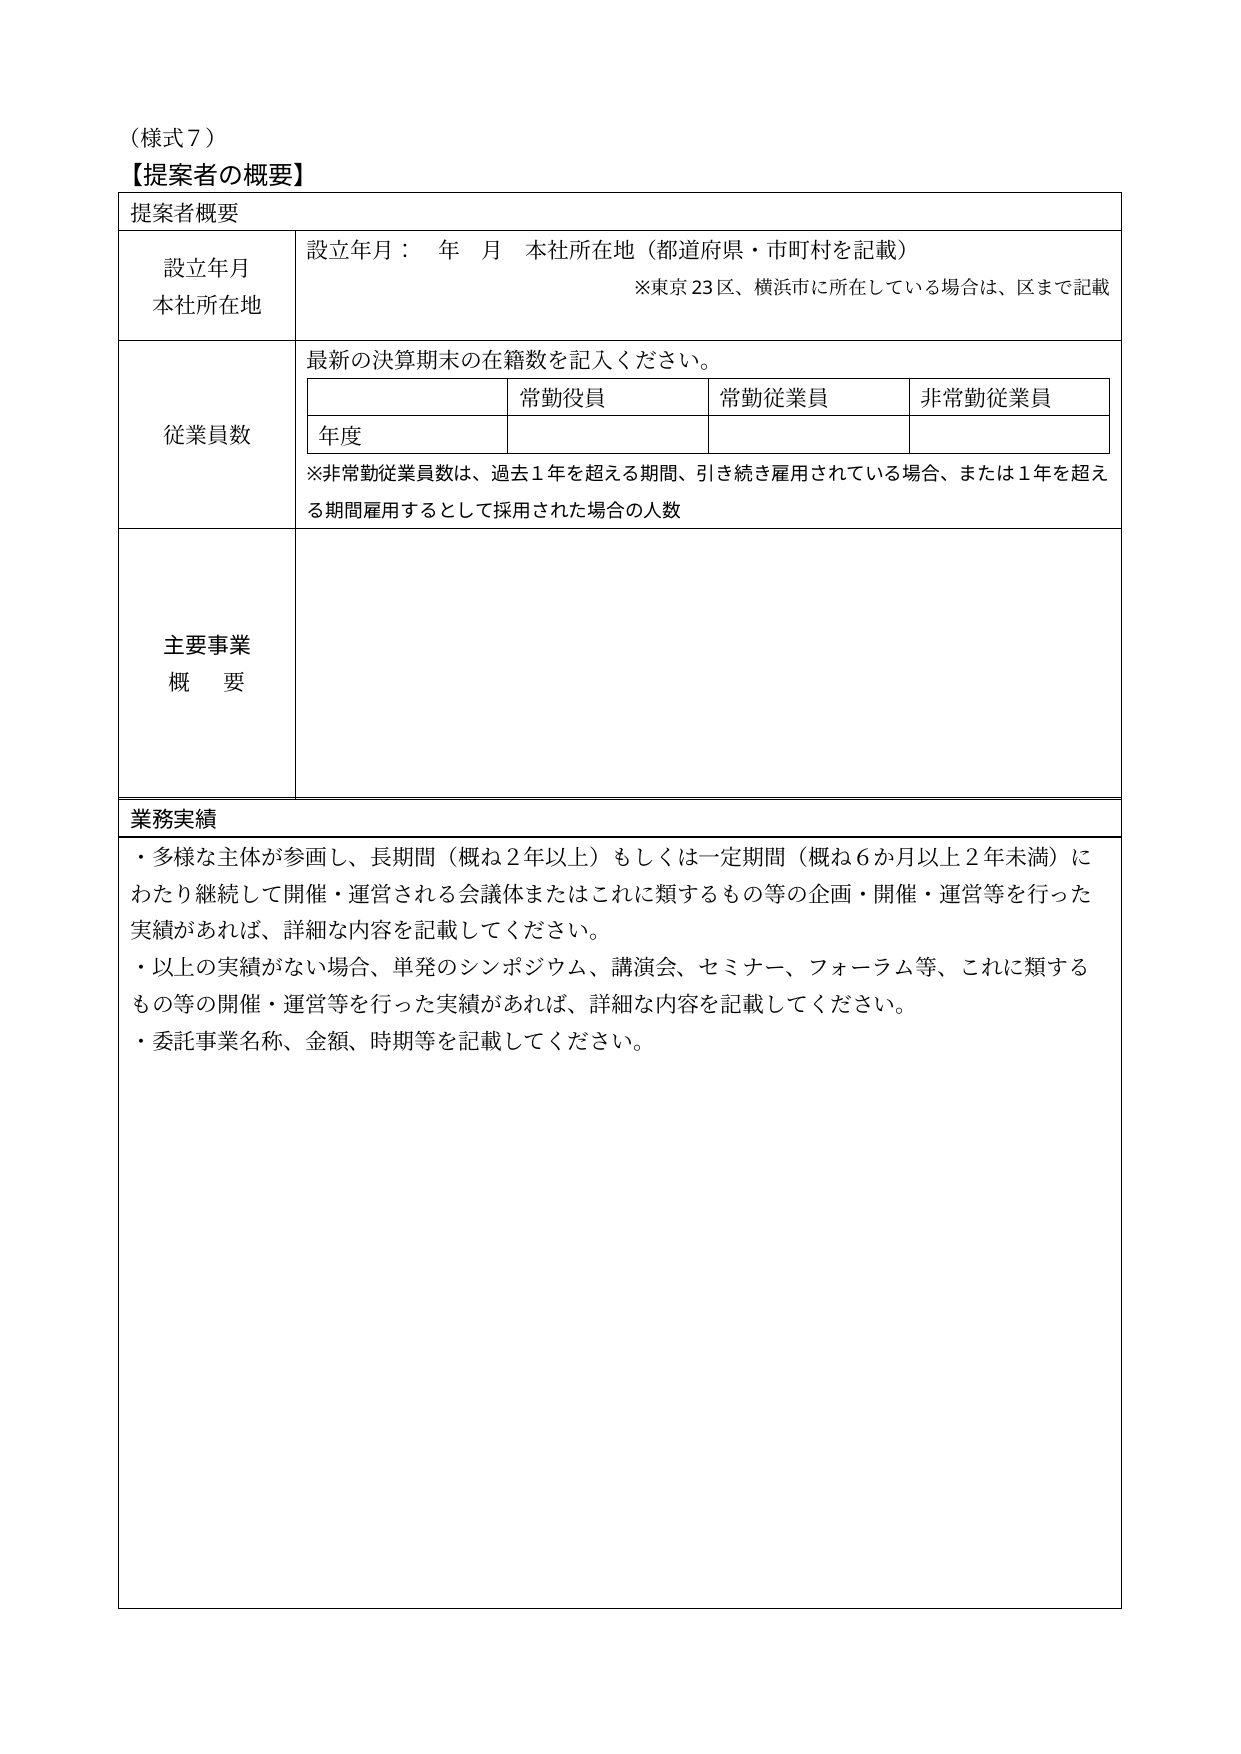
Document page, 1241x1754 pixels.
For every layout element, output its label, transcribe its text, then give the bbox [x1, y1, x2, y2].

table_cell 最新の決算期末の在籍数を記入ください。 ※非常勤従業員数は、過去１年を超える期間、引き続き雇用されている場合、または１年を超える期間雇用するとして採用された場合の人数 [296, 341, 1121, 528]
table_cell 業務実績 [119, 800, 1121, 836]
text 【提案者の概要】 [118, 155, 1122, 192]
table_cell 主要事業 概 要 [119, 529, 295, 797]
table_cell 設立年月： 年 月 本社所在地（都道府県・市町村を記載） ※東京23区、横浜市に所在している場合は、区まで記載 [296, 231, 1121, 340]
table_cell 従業員数 [119, 341, 295, 528]
table_cell 設立年月 本社所在地 [119, 231, 295, 340]
table_cell [296, 529, 1121, 797]
text （様式７） [118, 119, 1122, 155]
table_cell ・多様な主体が参画し、長期間（概ね２年以上）もしくは一定期間（概ね６か月以上２年未満）にわたり継続して開催・運営される会議体またはこれに類するもの等の企画・開催・運営等を行った実績があれば、詳細な内容を記載してください。 ・以上の実績がない場合、単発のシンポジウム、講演会、セミナー、フォーラム等、これに類するもの等の開催・運営等を行った実績があれば、詳細な内容を記載してください。 ・委託事業名称、金額、時期等を記載してください。 [119, 838, 1121, 1607]
table_header 提案者概要 [119, 193, 1121, 230]
